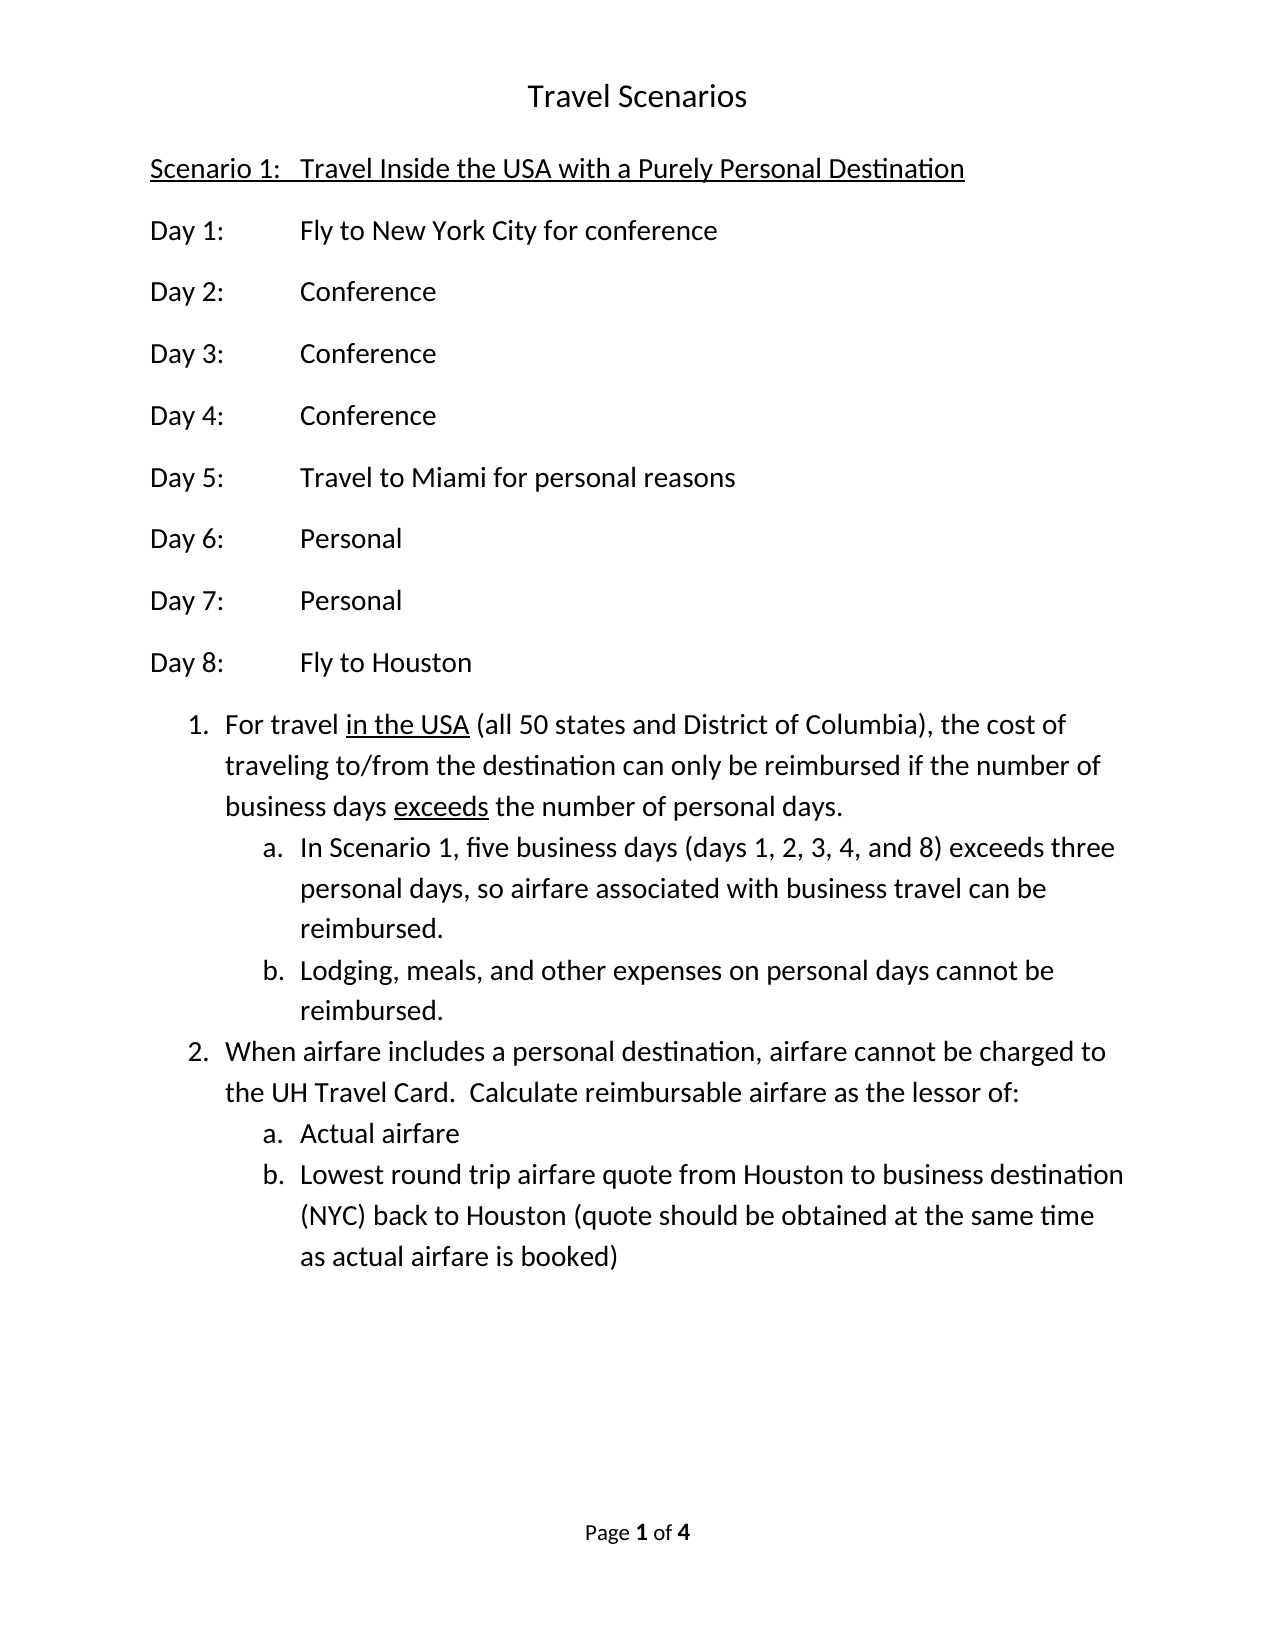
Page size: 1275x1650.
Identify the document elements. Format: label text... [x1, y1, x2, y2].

list Actual airfare [262, 1115, 1125, 1151]
text Day 3: Conference [150, 335, 1125, 371]
text Day 4: Conference [150, 397, 1125, 433]
list Lodging, meals, and other expenses on personal days cannot be reimbursed. [262, 952, 1125, 1028]
list For travel in the USA (all 50 states and District of Columbia), the cost of traveling to/from the destination can only be reimbursed if the number of business days exceeds the number of personal days. [187, 706, 1125, 823]
text Scenario 1: Travel Inside the USA with a Purely Personal Destination [150, 150, 1125, 186]
list When airfare includes a personal destination, airfare cannot be charged to the UH Travel Card. Calculate reimbursable airfare as the lessor of: [187, 1033, 1125, 1110]
text Day 2: Conference [150, 273, 1125, 309]
text Day 7: Personal [150, 582, 1125, 618]
text Day 8: Fly to Houston [150, 644, 1125, 680]
list In Scenario 1, five business days (days 1, 2, 3, 4, and 8) exceeds three personal days, so airfare associated with business travel can be reimbursed. [262, 829, 1125, 946]
list Lowest round trip airfare quote from Houston to business destination (NYC) back to Houston (quote should be obtained at the same time as actual airfare is booked) [262, 1156, 1125, 1274]
text Day 1: Fly to New York City for conference [150, 212, 1125, 247]
text Day 5: Travel to Miami for personal reasons [150, 459, 1125, 494]
text Day 6: Personal [150, 521, 1125, 556]
